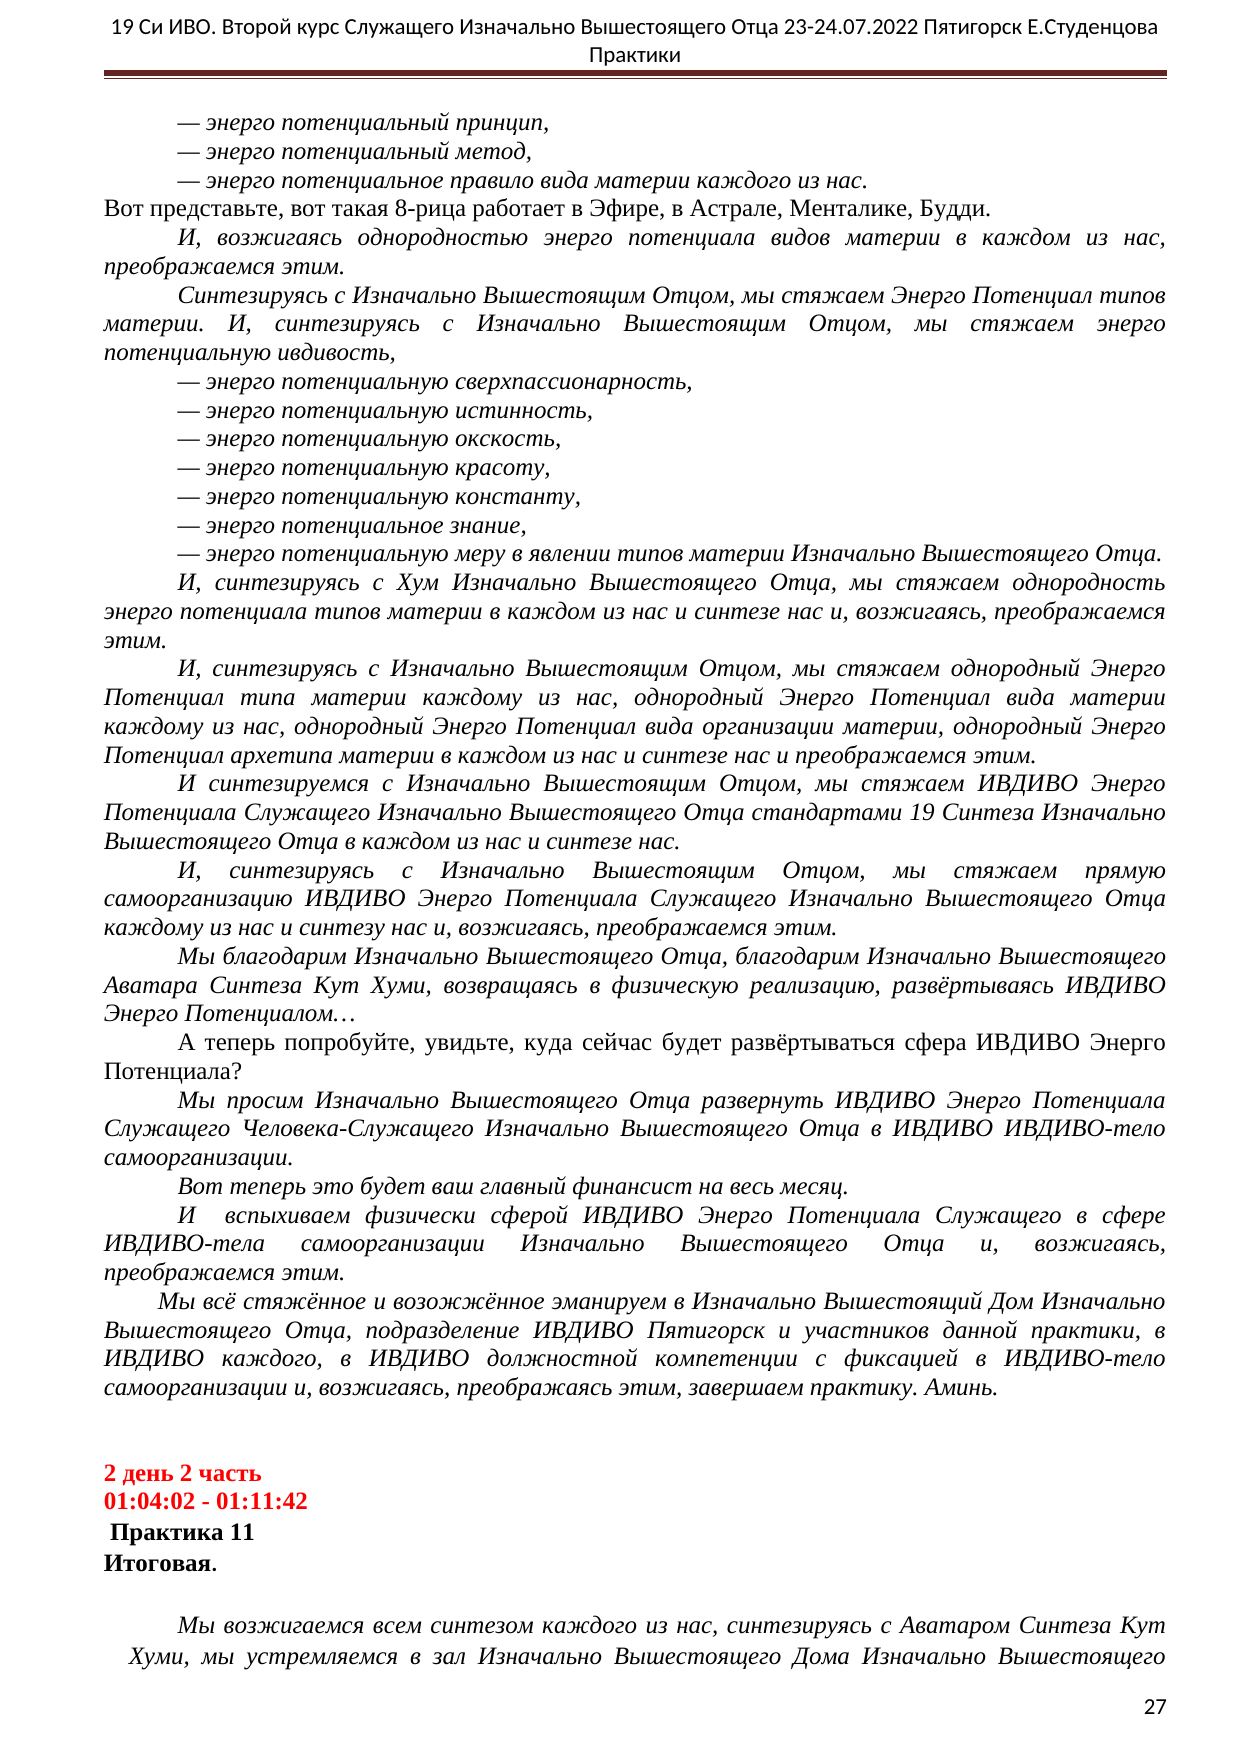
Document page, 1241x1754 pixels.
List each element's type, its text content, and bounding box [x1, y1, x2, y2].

text И, синтезируясь с Хум Изначально Вышестоящего Отца, мы стяжаем однородность энерго потенциала типов материи в каждом из нас и синтезе нас и, возжигаясь, преображаемся этим. [103, 567, 1167, 653]
text Мы всё стяжённое и возожжённое эманируем в Изначально Вышестоящий Дом Изначально Вышестоящего Отца, подразделение ИВДИВО Пятигорск и участников данной практики, в ИВДИВО каждого, в ИВДИВО должностной компетенции с фиксацией в ИВДИВО-тело самоорганизации и, возжигаясь, преображаясь этим, завершаем практику. Аминь. [103, 1286, 1167, 1401]
text — энерго потенциальный метод, [103, 136, 1167, 165]
text — энерго потенциальную константу, [103, 481, 1167, 510]
text — энерго потенциальную меру в явлении типов материи Изначально Вышестоящего Отца. [103, 538, 1167, 567]
text И синтезируемся с Изначально Вышестоящим Отцом, мы стяжаем ИВДИВО Энерго Потенциала Служащего Изначально Вышестоящего Отца стандартами 19 Синтеза Изначально Вышестоящего Отца в каждом из нас и синтезе нас. [103, 768, 1167, 855]
text А теперь попробуйте, увидьте, куда сейчас будет развёртываться сфера ИВДИВО Энерго Потенциала? [103, 1027, 1167, 1085]
text — энерго потенциальную красоту, [103, 452, 1167, 481]
text И вспыхиваем физически сферой ИВДИВО Энерго Потенциала Служащего в сфере ИВДИВО-тела самоорганизации Изначально Вышестоящего Отца и, возжигаясь, преображаемся этим. [103, 1200, 1167, 1286]
text Синтезируясь с Изначально Вышестоящим Отцом, мы стяжаем Энерго Потенциал типов материи. И, синтезируясь с Изначально Вышестоящим Отцом, мы стяжаем энерго потенциальную ивдивость, [103, 280, 1167, 366]
text — энерго потенциальное правило вида материи каждого из нас. [103, 165, 1167, 193]
text — энерго потенциальную истинность, [103, 395, 1167, 423]
text Практика 11 [103, 1517, 1167, 1546]
text Мы благодарим Изначально Вышестоящего Отца, благодарим Изначально Вышестоящего Аватара Синтеза Кут Хуми, возвращаясь в физическую реализацию, развёртываясь ИВДИВО Энерго Потенциалом… [103, 941, 1167, 1027]
text И, синтезируясь с Изначально Вышестоящим Отцом, мы стяжаем однородный Энерго Потенциал типа материи каждому из нас, однородный Энерго Потенциал вида материи каждому из нас, однородный Энерго Потенциал вида организации материи, однородный Энерго Потенциал архетипа материи в каждом из нас и синтезе нас и преображаемся этим. [103, 653, 1167, 768]
text — энерго потенциальное знание, [103, 510, 1167, 538]
text 01:04:02 - 01:11:42 [103, 1486, 1167, 1515]
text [128, 1610, 1167, 1670]
text И, возжигаясь однородностью энерго потенциала видов материи в каждом из нас, преображаемся этим. [103, 222, 1167, 280]
text И, синтезируясь с Изначально Вышестоящим Отцом, мы стяжаем прямую самоорганизацию ИВДИВО Энерго Потенциала Служащего Изначально Вышестоящего Отца каждому из нас и синтезу нас и, возжигаясь, преображаемся этим. [103, 855, 1167, 941]
text — энерго потенциальный принцип, [103, 107, 1167, 136]
text Вот представьте, вот такая 8-рица работает в Эфире, в Астрале, Менталике, Будди. [103, 193, 1167, 222]
text — энерго потенциальную окскость, [103, 423, 1167, 452]
text Вот теперь это будет ваш главный финансист на весь месяц. [103, 1171, 1167, 1200]
text Мы просим Изначально Вышестоящего Отца развернуть ИВДИВО Энерго Потенциала Служащего Человека-Служащего Изначально Вышестоящего Отца в ИВДИВО ИВДИВО-тело самоорганизации. [103, 1085, 1167, 1171]
text 2 день 2 часть [103, 1458, 1167, 1486]
text Итоговая. [103, 1548, 1167, 1577]
text — энерго потенциальную сверхпассионарность, [103, 366, 1167, 395]
